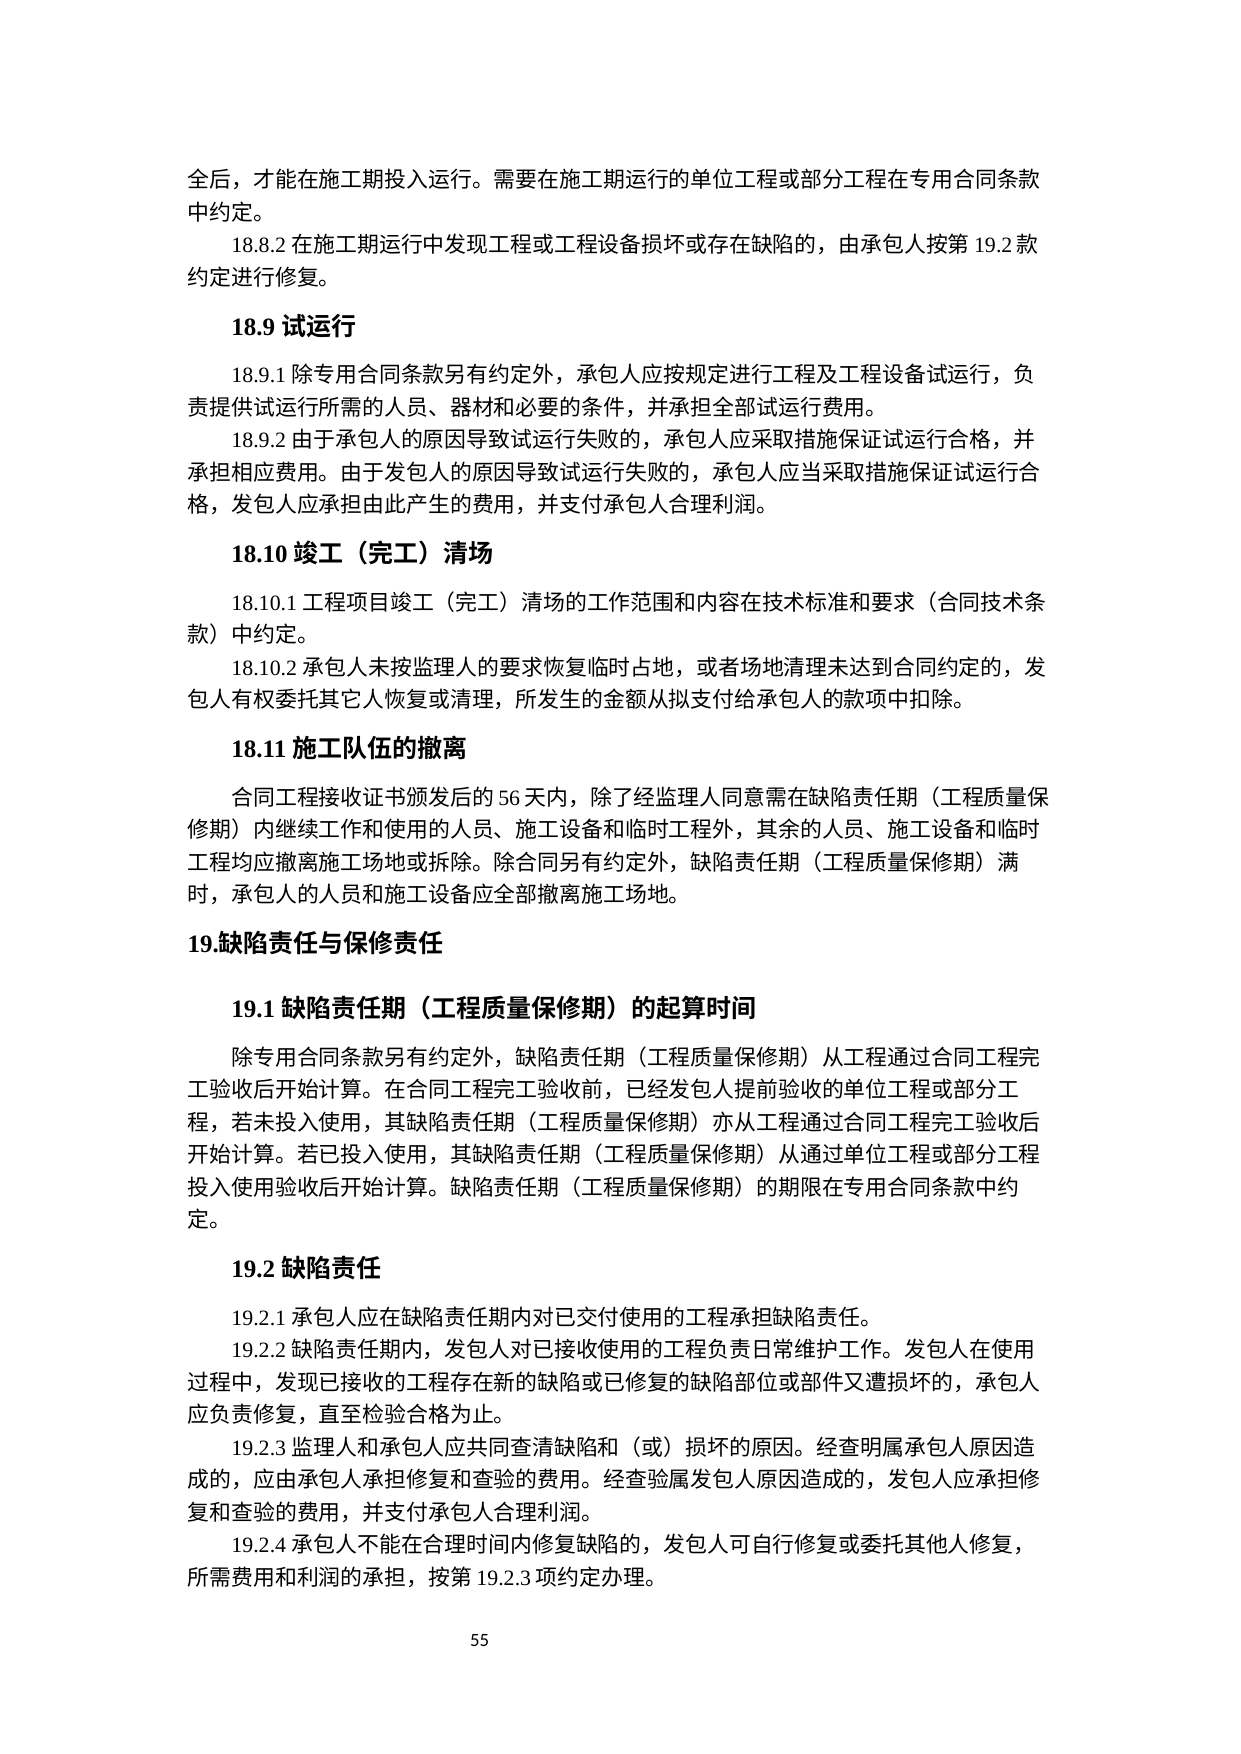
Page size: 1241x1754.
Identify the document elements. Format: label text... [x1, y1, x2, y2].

subtitle 18.11 施工队伍的撤离 [187, 714, 1053, 779]
text 合同工程接收证书颁发后的56天内，除了经监理人同意需在缺陷责任期（工程质量保修期）内继续工作和使用的人员、施工设备和临时工程外，其余的人员、施工设备和临时工程均应撤离施工场地或拆除。除合同另有约定外，缺陷责任期（工程质量保修期）满时，承包人的人员和施工设备应全部撤离施工场地。 [187, 779, 1053, 909]
text 18.8.2 在施工期运行中发现工程或工程设备损坏或存在缺陷的，由承包人按第19.2款约定进行修复。 [187, 227, 1053, 292]
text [187, 162, 1053, 227]
text 18.10.2 承包人未按监理人的要求恢复临时占地，或者场地清理未达到合同约定的，发包人有权委托其它人恢复或清理，所发生的金额从拟支付给承包人的款项中扣除。 [187, 649, 1053, 714]
text 18.9.1 除专用合同条款另有约定外，承包人应按规定进行工程及工程设备试运行，负责提供试运行所需的人员、器材和必要的条件，并承担全部试运行费用。 [187, 357, 1053, 422]
text 18.9.2 由于承包人的原因导致试运行失败的，承包人应采取措施保证试运行合格，并承担相应费用。由于发包人的原因导致试运行失败的，承包人应当采取措施保证试运行合格，发包人应承担由此产生的费用，并支付承包人合理利润。 [187, 422, 1053, 519]
text 18.10.1 工程项目竣工（完工）清场的工作范围和内容在技术标准和要求（合同技术条款）中约定。 [187, 584, 1053, 649]
subtitle 18.10 竣工（完工）清场 [187, 519, 1053, 584]
text 19.2.2 缺陷责任期内，发包人对已接收使用的工程负责日常维护工作。发包人在使用过程中，发现已接收的工程存在新的缺陷或已修复的缺陷部位或部件又遭损坏的，承包人应负责修复，直至检验合格为止。 [187, 1332, 1053, 1429]
text 除专用合同条款另有约定外，缺陷责任期（工程质量保修期）从工程通过合同工程完工验收后开始计算。在合同工程完工验收前，已经发包人提前验收的单位工程或部分工程，若未投入使用，其缺陷责任期（工程质量保修期）亦从工程通过合同工程完工验收后开始计算。若已投入使用，其缺陷责任期（工程质量保修期）从通过单位工程或部分工程投入使用验收后开始计算。缺陷责任期（工程质量保修期）的期限在专用合同条款中约定。 [187, 1039, 1053, 1234]
subtitle 19.2 缺陷责任 [187, 1234, 1053, 1299]
subtitle 18.9 试运行 [187, 292, 1053, 357]
text 19.2.4 承包人不能在合理时间内修复缺陷的，发包人可自行修复或委托其他人修复，所需费用和利润的承担，按第19.2.3项约定办理。 [187, 1527, 1053, 1592]
text 19.2.1 承包人应在缺陷责任期内对已交付使用的工程承担缺陷责任。 [187, 1299, 1053, 1332]
text 19.2.3 监理人和承包人应共同查清缺陷和（或）损坏的原因。经查明属承包人原因造成的，应由承包人承担修复和查验的费用。经查验属发包人原因造成的，发包人应承担修复和查验的费用，并支付承包人合理利润。 [187, 1429, 1053, 1527]
subtitle 19.1 缺陷责任期（工程质量保修期）的起算时间 [187, 974, 1053, 1039]
text 19.缺陷责任与保修责任 [187, 909, 1053, 974]
